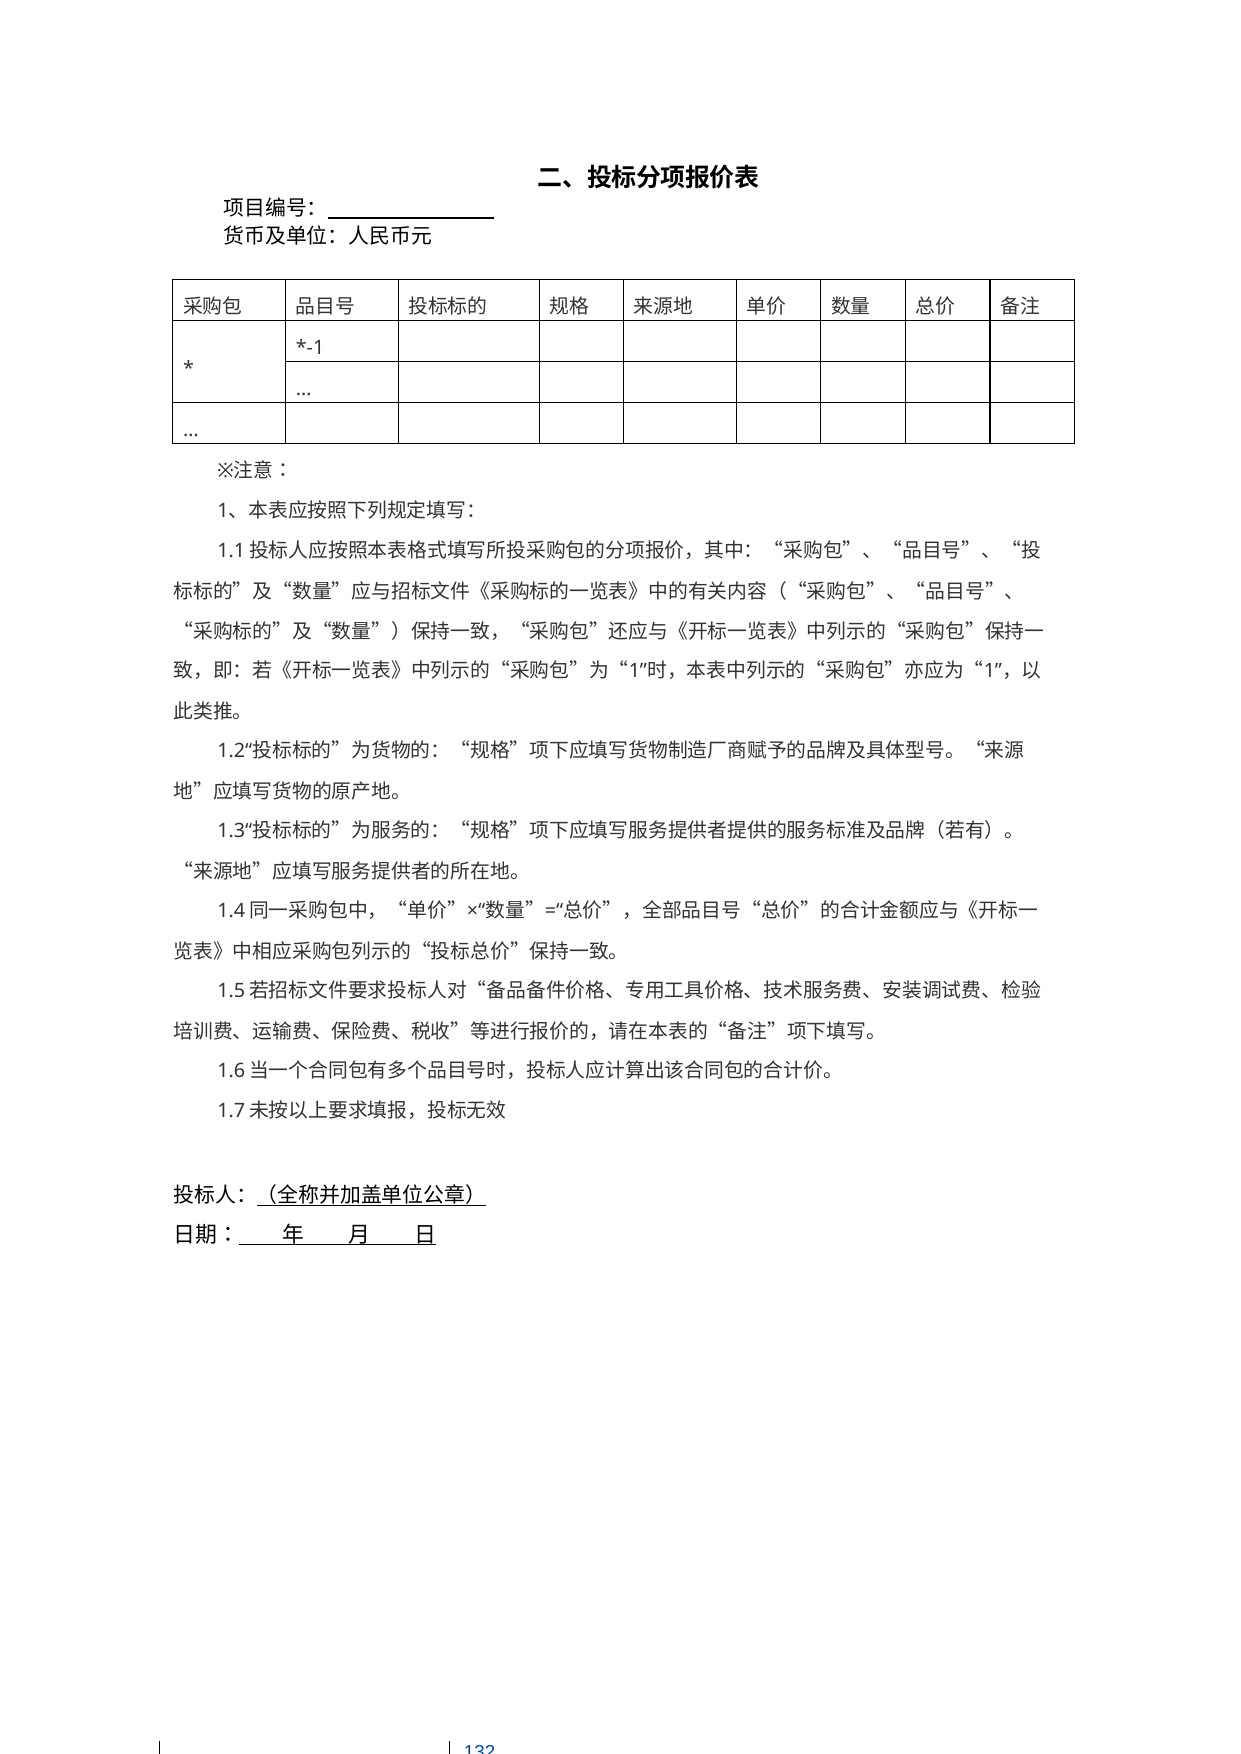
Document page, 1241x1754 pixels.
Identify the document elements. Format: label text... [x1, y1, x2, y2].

table_header 采购包 [173, 280, 285, 319]
table_header 总价 [906, 280, 989, 319]
table_header 品目号 [286, 280, 398, 319]
table_cell [737, 403, 820, 443]
text 1.7未按以上要求填报，投标无效 [173, 1084, 1054, 1124]
table_cell [399, 321, 539, 361]
text ※注意： [173, 444, 1054, 484]
table_header 投标标的 [399, 280, 539, 319]
text 1.2“投标标的”为货物的：“规格”项下应填写货物制造厂商赋予的品牌及具体型号。“来源地”应填写货物的原产地。 [173, 724, 1054, 804]
table_cell [821, 362, 905, 402]
table_header 规格 [540, 280, 623, 319]
table_cell [906, 321, 989, 361]
table_cell [399, 362, 539, 402]
table_header 单价 [737, 280, 820, 319]
table_cell [624, 403, 736, 443]
text 1、本表应按照下列规定填写： [173, 484, 1054, 524]
table_cell [991, 362, 1074, 402]
table_cell *-1 [286, 321, 398, 361]
table_cell [991, 321, 1074, 361]
table_cell [991, 403, 1074, 443]
table_cell [540, 403, 623, 443]
text 货币及单位：人民币元 [173, 222, 1054, 250]
table_cell [624, 362, 736, 402]
table_cell [906, 362, 989, 402]
text 1.5若招标文件要求投标人对“备品备件价格、专用工具价格、技术服务费、安装调试费、检验培训费、运输费、保险费、税收”等进行报价的，请在本表的“备注”项下填写。 [173, 964, 1054, 1044]
table_cell * [173, 321, 285, 402]
text 1.1投标人应按照本表格式填写所投采购包的分项报价，其中：“采购包”、“品目号”、“投标标的”及“数量”应与招标文件《采购标的一览表》中的有关内容（“采购包”、“品目号”、“采购标的”及“数量”）保持一致，“采购包”还应与《开标一览表》中列示的“采购包”保持一致，即：若《开标一览表》中列示的“采购包”为“1”时，本表中列示的“采购包”亦应为“1”，以此类推。 [173, 524, 1054, 724]
table_cell [540, 362, 623, 402]
text 1.4同一采购包中，“单价”×“数量”=“总价”，全部品目号“总价”的合计金额应与《开标一览表》中相应采购包列示的“投标总价”保持一致。 [173, 884, 1054, 964]
table_cell [540, 321, 623, 361]
text 日期： 年 月 日 [173, 1220, 1054, 1247]
table_header 数量 [821, 280, 905, 319]
text 项目编号： [173, 193, 1054, 222]
table_cell [737, 362, 820, 402]
table_cell [821, 321, 905, 361]
text 1.6当一个合同包有多个品目号时，投标人应计算出该合同包的合计价。 [173, 1044, 1054, 1084]
table_cell [821, 403, 905, 443]
table_header 来源地 [624, 280, 736, 319]
table_cell [624, 321, 736, 361]
table_cell [286, 403, 398, 443]
table_cell … [286, 362, 398, 402]
table_cell [906, 403, 989, 443]
table_cell … [173, 403, 285, 443]
table_cell [737, 321, 820, 361]
table_header 备注 [991, 280, 1074, 319]
table_cell [399, 403, 539, 443]
text 二、投标分项报价表 [538, 160, 1054, 193]
text 1.3“投标标的”为服务的：“规格”项下应填写服务提供者提供的服务标准及品牌（若有）。“来源地”应填写服务提供者的所在地。 [173, 804, 1054, 884]
text 投标人：（全称并加盖单位公章） [173, 1181, 1054, 1209]
